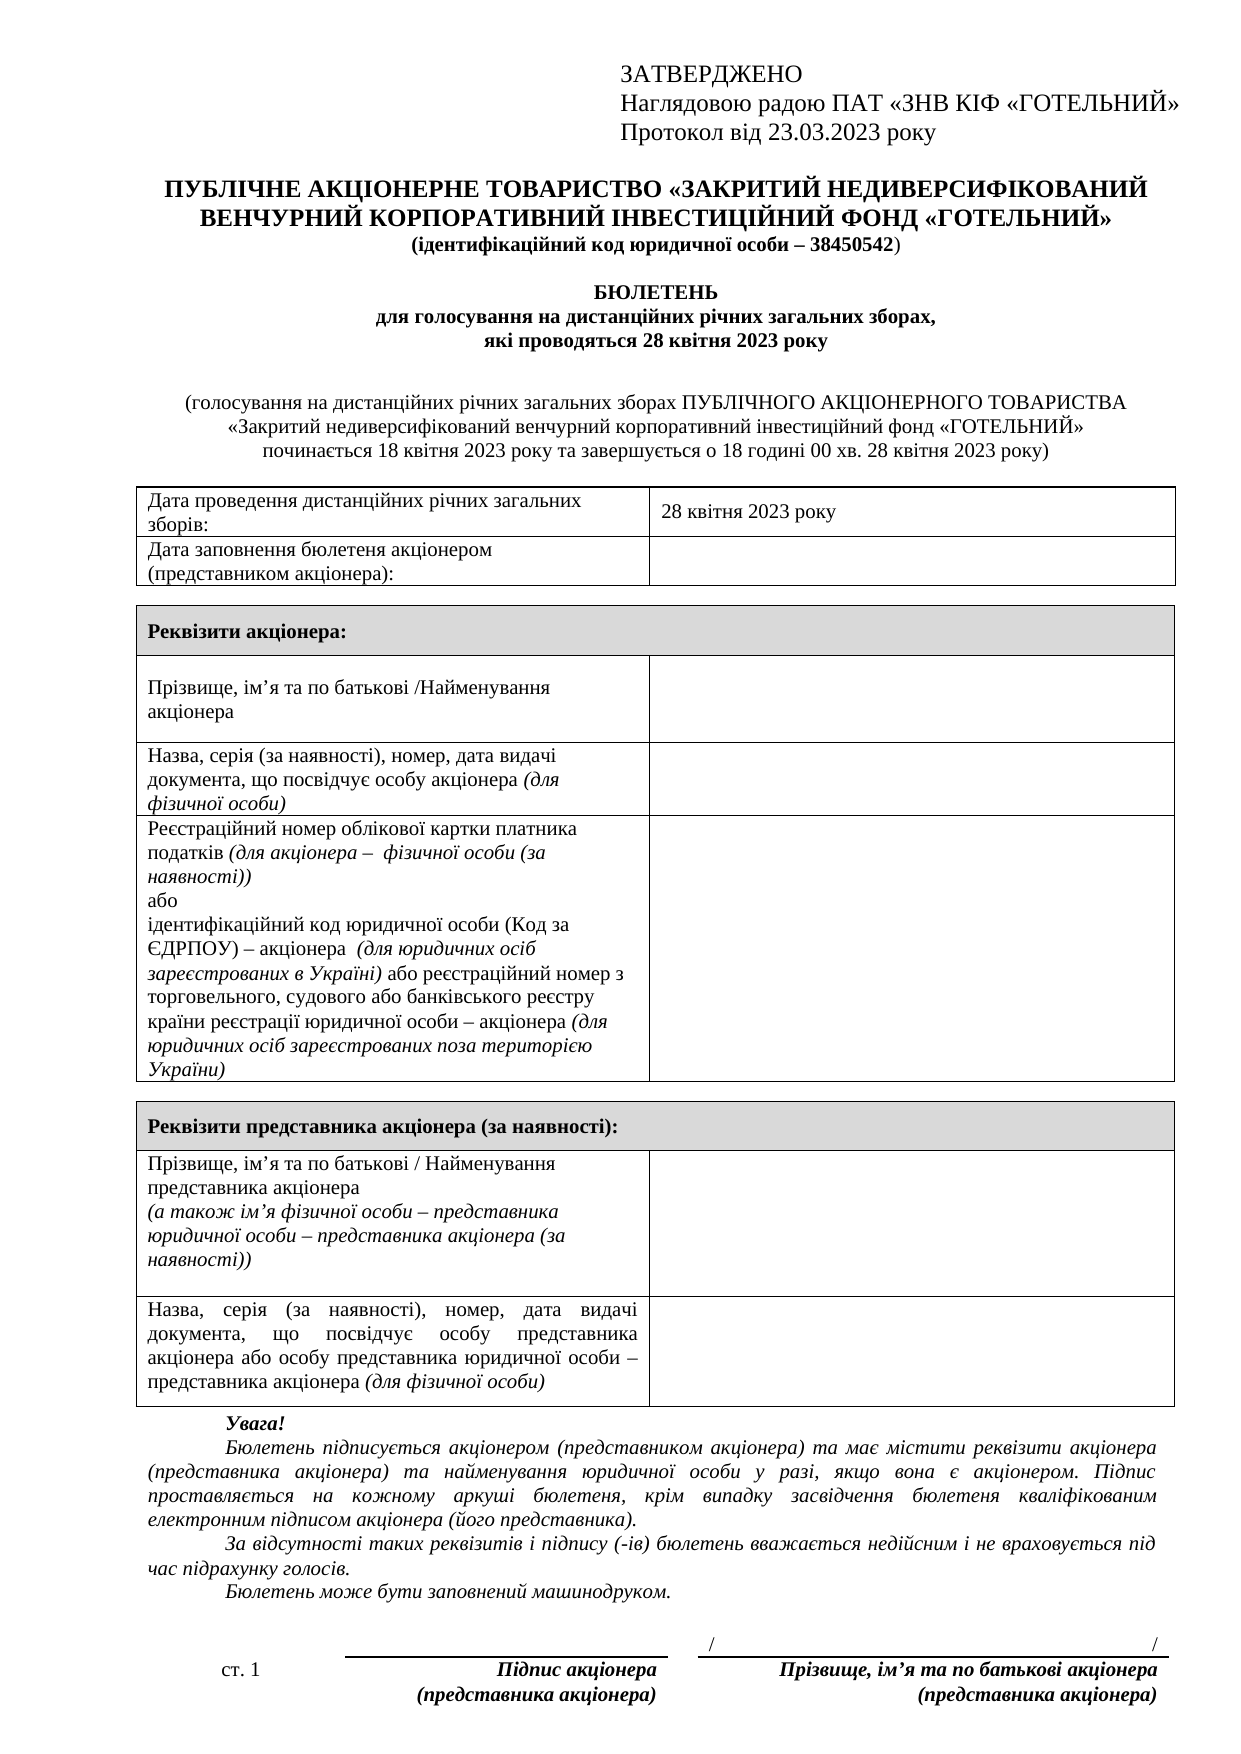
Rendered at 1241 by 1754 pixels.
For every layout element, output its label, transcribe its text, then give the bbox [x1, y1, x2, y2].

table_cell [650, 743, 1174, 815]
table_cell [650, 537, 1175, 585]
table_cell Реєстраційний номер облікової картки платника податків (для акціонера – фізичної особи (за наявності)) або ідентифікаційний код юридичної особи (Код за ЄДРПОУ) – акціонера (для юридичних осіб зареєстрованих в Україні) або реєстраційний номер з торговельного, судового або банківського реєстру країни реєстрації юридичної особи – акціонера (для юридичних осіб зареєстрованих поза територією України) [137, 816, 649, 1081]
table_header Реквізити акціонера: [137, 606, 1174, 655]
table_cell [650, 1297, 1174, 1406]
table_cell Назва, серія (за наявності), номер, дата видачі документа, що посвідчує особу акціонера (для фізичної особи) [137, 743, 649, 815]
table_cell Прізвище, ім’я та по батькові /Найменування акціонера [137, 656, 649, 742]
table_cell БЮЛЕТЕНЬ для голосування на дистанційних річних загальних зборах, які проводяться 28 квітня 2023 року (голосування на дистанційних річних загальних зборах ПУБЛІЧНОГО АКЦІОНЕРНОГО ТОВАРИСТВА «Закритий недиверсифікований венчурний корпоративний інвестиційний фонд «ГОТЕЛЬНИЙ» починається 18 квітня 2023 року та завершується о 18 годині 00 хв. 28 квітня 2023 року) [136, 256, 1175, 486]
table_cell Прізвище, ім’я та по батькові / Найменування представника акціонера (а також ім’я фізичної особи – представника юридичної особи – представника акціонера (за наявності)) [137, 1151, 649, 1296]
text Протокол від 23.03.2023 року [148, 117, 1181, 145]
table_cell [650, 1151, 1174, 1296]
table_cell Дата проведення дистанційних річних загальних зборів: [137, 488, 649, 536]
text Наглядовою радою ПАТ «ЗНВ КІФ «ГОТЕЛЬНИЙ» [546, 88, 1181, 117]
table_cell [650, 656, 1174, 742]
table_header Реквізити представника акціонера (за наявності): [137, 1102, 1174, 1150]
table_cell [650, 816, 1174, 1081]
table_header ПУБЛІЧНЕ АКЦІОНЕРНЕ ТОВАРИСТВО «Закритий недиверсифікований венчурний корпоративний інвестиційний фонд «ГОТЕЛЬНИЙ» (ідентифікаційний код юридичної особи – 38450542) [136, 174, 1175, 256]
table_cell Дата заповнення бюлетеня акціонером (представником акціонера): [137, 537, 649, 585]
table_cell Назва, серія (за наявності), номер, дата видачі документа, що посвідчує особу представника акціонера або особу представника юридичної особи – представника акціонера (для фізичної особи) [137, 1297, 649, 1406]
text ЗАТВЕРДЖЕНО [148, 59, 1181, 88]
table_cell 28 квітня 2023 року [650, 488, 1175, 536]
